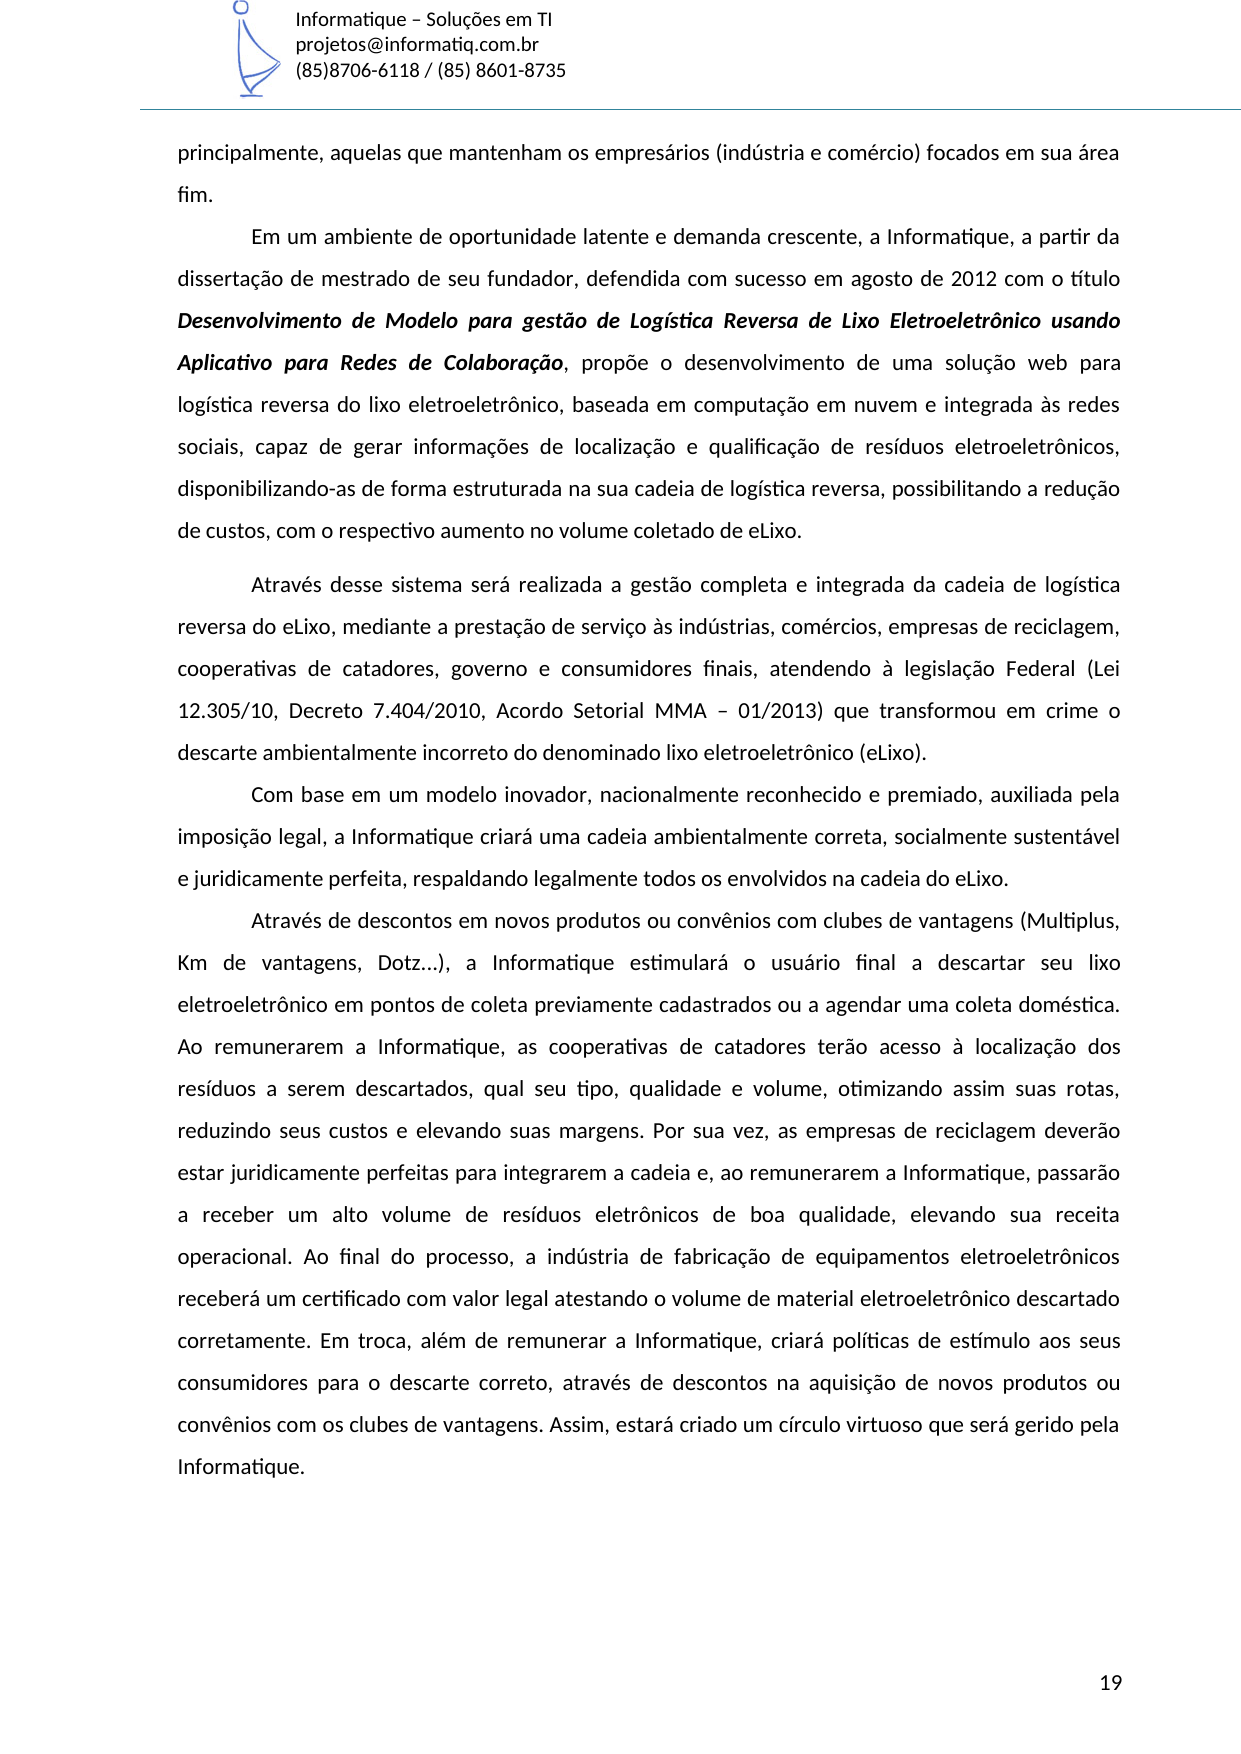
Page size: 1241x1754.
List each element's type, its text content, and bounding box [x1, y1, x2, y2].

picture [232, 0, 281, 97]
text Em um ambiente de oportunidade latente e demanda crescente, a Informatique, a partir da dissertação de mestrado de seu fundador, defendida com sucesso em agosto de 2012 com o título Desenvolvimento de Modelo para gestão de Logística Reversa de Lixo Eletroeletrônico usando Aplicativo para Redes de Colaboração, propõe o desenvolvimento de uma solução web para logística reversa do lixo eletroeletrônico, baseada em computação em nuvem e integrada às redes sociais, capaz de gerar informações de localização e qualificação de resíduos eletroeletrônicos, disponibilizando-as de forma estruturada na sua cadeia de logística reversa, possibilitando a redução de custos, com o respectivo aumento no volume coletado de eLixo. [177, 222, 1122, 544]
text Através desse sistema será realizada a gestão completa e integrada da cadeia de logística reversa do eLixo, mediante a prestação de serviço às indústrias, comércios, empresas de reciclagem, cooperativas de catadores, governo e consumidores finais, atendendo à legislação Federal (Lei 12.305/10, Decreto 7.404/2010, Acordo Setorial MMA – 01/2013) que transformou em crime o descarte ambientalmente incorreto do denominado lixo eletroeletrônico (eLixo). [177, 571, 1122, 766]
text Com base em um modelo inovador, nacionalmente reconhecido e premiado, auxiliada pela imposição legal, a Informatique criará uma cadeia ambientalmente correta, socialmente sustentável e juridicamente perfeita, respaldando legalmente todos os envolvidos na cadeia do eLixo. [177, 780, 1122, 892]
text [177, 138, 1122, 208]
text Através de descontos em novos produtos ou convênios com clubes de vantagens (Multiplus, Km de vantagens, Dotz...), a Informatique estimulará o usuário final a descartar seu lixo eletroeletrônico em pontos de coleta previamente cadastrados ou a agendar uma coleta doméstica. Ao remunerarem a Informatique, as cooperativas de catadores terão acesso à localização dos resíduos a serem descartados, qual seu tipo, qualidade e volume, otimizando assim suas rotas, reduzindo seus custos e elevando suas margens. Por sua vez, as empresas de reciclagem deverão estar juridicamente perfeitas para integrarem a cadeia e, ao remunerarem a Informatique, passarão a receber um alto volume de resíduos eletrônicos de boa qualidade, elevando sua receita operacional. Ao final do processo, a indústria de fabricação de equipamentos eletroeletrônicos receberá um certificado com valor legal atestando o volume de material eletroeletrônico descartado corretamente. Em troca, além de remunerar a Informatique, criará políticas de estímulo aos seus consumidores para o descarte correto, através de descontos na aquisição de novos produtos ou convênios com os clubes de vantagens. Assim, estará criado um círculo virtuoso que será gerido pela Informatique. [177, 906, 1122, 1480]
